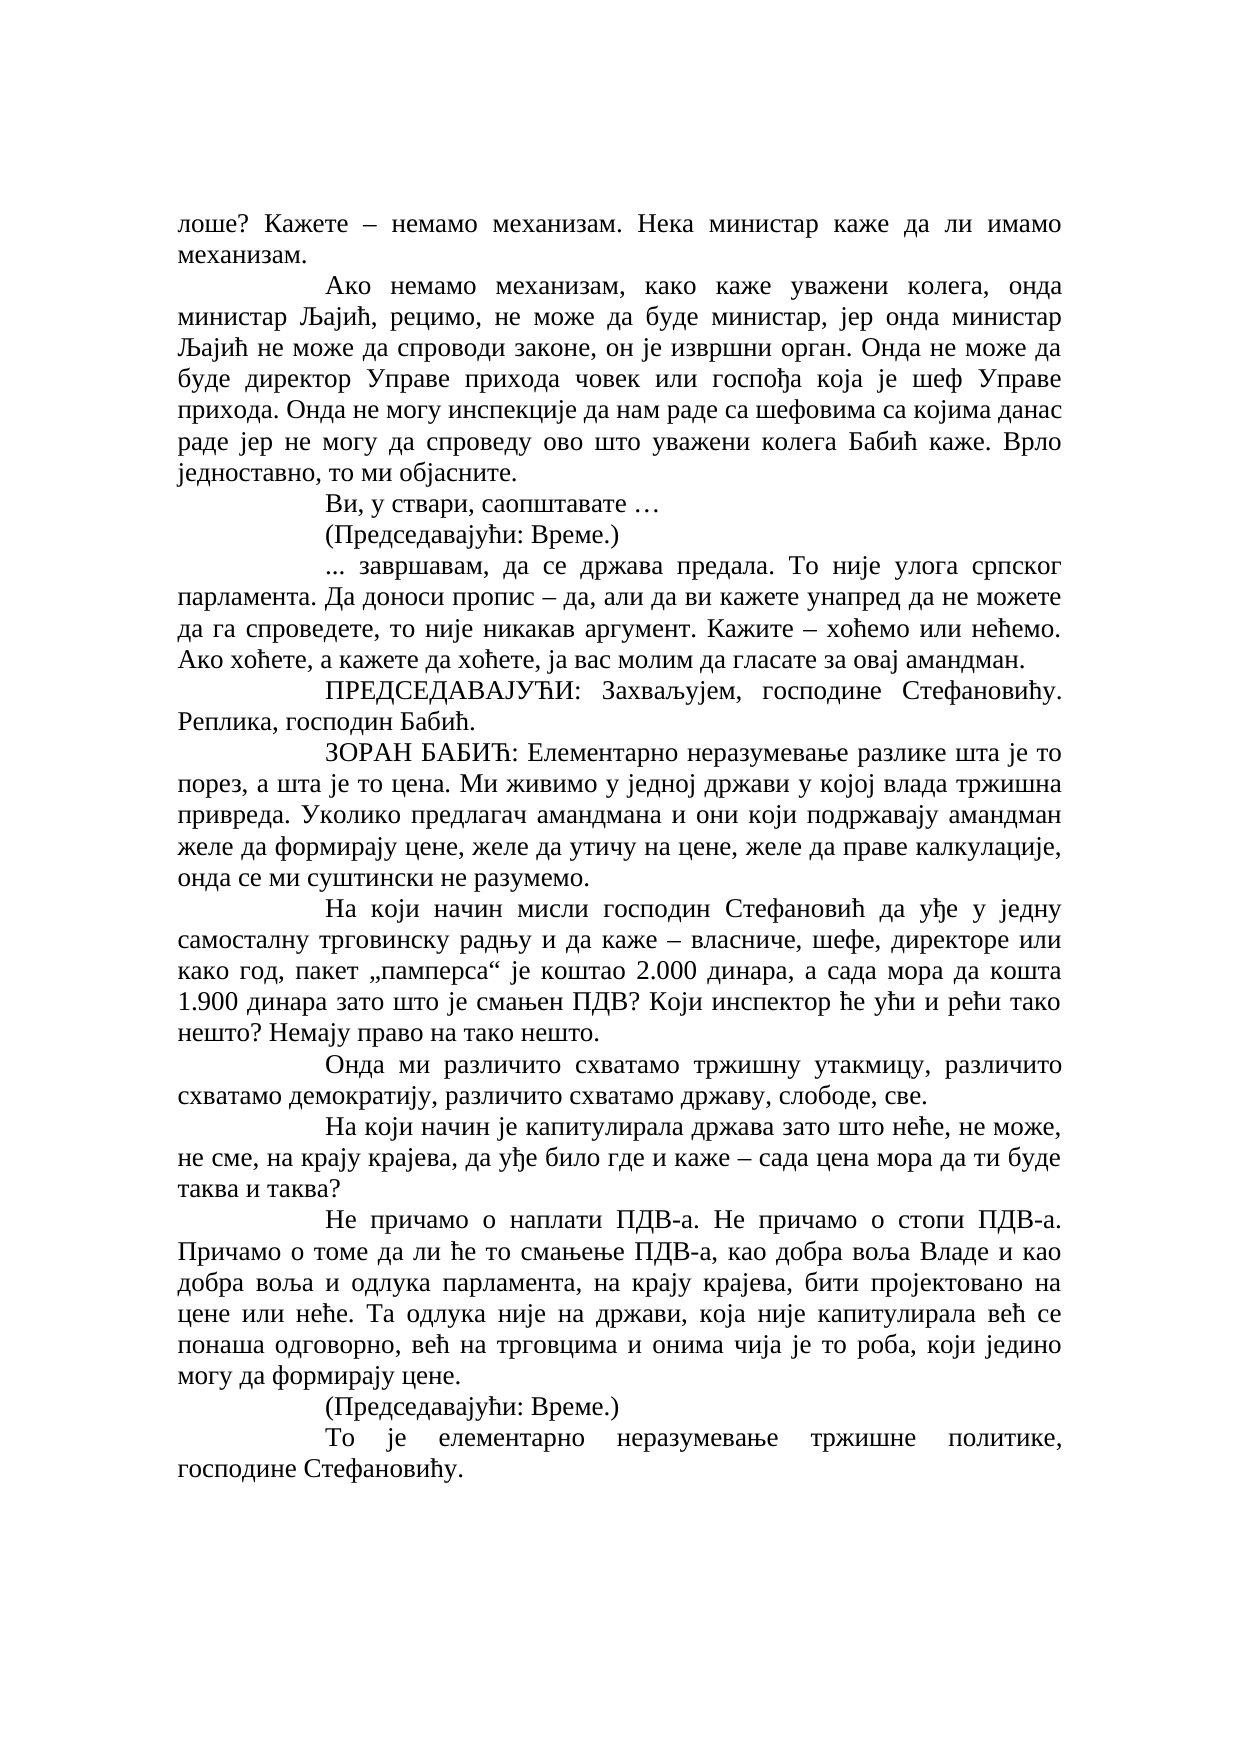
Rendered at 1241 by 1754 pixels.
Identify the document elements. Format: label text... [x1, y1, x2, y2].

text ... завршавам, да се држава предала. То није улога српског парламента. Да доноси пропис – да, али да ви кажете унапред да не можете да га спроведете, то није никакав аргумент. Кажите – хоћемо или нећемо. Ако хоћете, а кажете да хоћете, ја вас молим да гласате за овај амандман. [177, 549, 1063, 674]
text Не причамо о наплати ПДВ-а. Не причамо о стопи ПДВ-а. Причамо о томе да ли ће то смањење ПДВ-а, као добра воља Владе и као добра воља и одлука парламента, на крају крајева, бити пројектовано на цене или неће. Та одлука није на држави, која није капитулирала већ се понаша одговорно, већ на трговцима и онима чија је то роба, који једино могу да формирају цене. [177, 1203, 1063, 1390]
text То је елементарно неразумевање тржишне политике, господине Стефановићу. [177, 1421, 1063, 1484]
text Онда ми различито схватамо тржишну утакмицу, различито схватамо демократију, различито схватамо државу, слободе, све. [177, 1048, 1063, 1110]
text (Председавајући: Време.) [177, 518, 1063, 549]
text ПРЕДСЕДАВАЈУЋИ: Захваљујем, господине Стефановићу. Реплика, господин Бабић. [177, 674, 1063, 736]
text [177, 207, 1063, 269]
text На који начин мисли господин Стефановић да уђе у једну самосталну трговинску радњу и да каже – власниче, шефе, директоре или како год, пакет „памперса“ је коштао 2.000 динара, а сада мора да кошта 1.900 динара зато што је смањен ПДВ? Који инспектор ће ући и рећи тако нешто? Немају право на тако нешто. [177, 892, 1063, 1048]
text На који начин је капитулирала држава зато што неће, не може, не сме, на крају крајева, да уђе било где и каже – сада цена мора да ти буде таква и таква? [177, 1110, 1063, 1203]
text Ви, у ствари, саопштавате … [177, 487, 1063, 518]
text (Председавајући: Време.) [177, 1390, 1063, 1421]
text Ако немамо механизам, како каже уважени колега, онда министар Љајић, рецимо, не може да буде министар, јер онда министар Љајић не може да спроводи законе, он је извршни орган. Онда не може да буде директор Управе прихода човек или госпођа која је шеф Управе прихода. Онда не могу инспекције да нам раде са шефовима са којима данас раде јер не могу да спроведу ово што уважени колега Бабић каже. Врло једноставно, то ми објасните. [177, 269, 1063, 487]
text ЗОРАН БАБИЋ: Елементарно неразумевање разлике шта је то порез, а шта је то цена. Ми живимо у једној држави у којој влада тржишна привреда. Уколико предлагач амандмана и они који подржавају амандман желе да формирају цене, желе да утичу на цене, желе да праве калкулације, онда се ми суштински не разумемо. [177, 736, 1063, 892]
